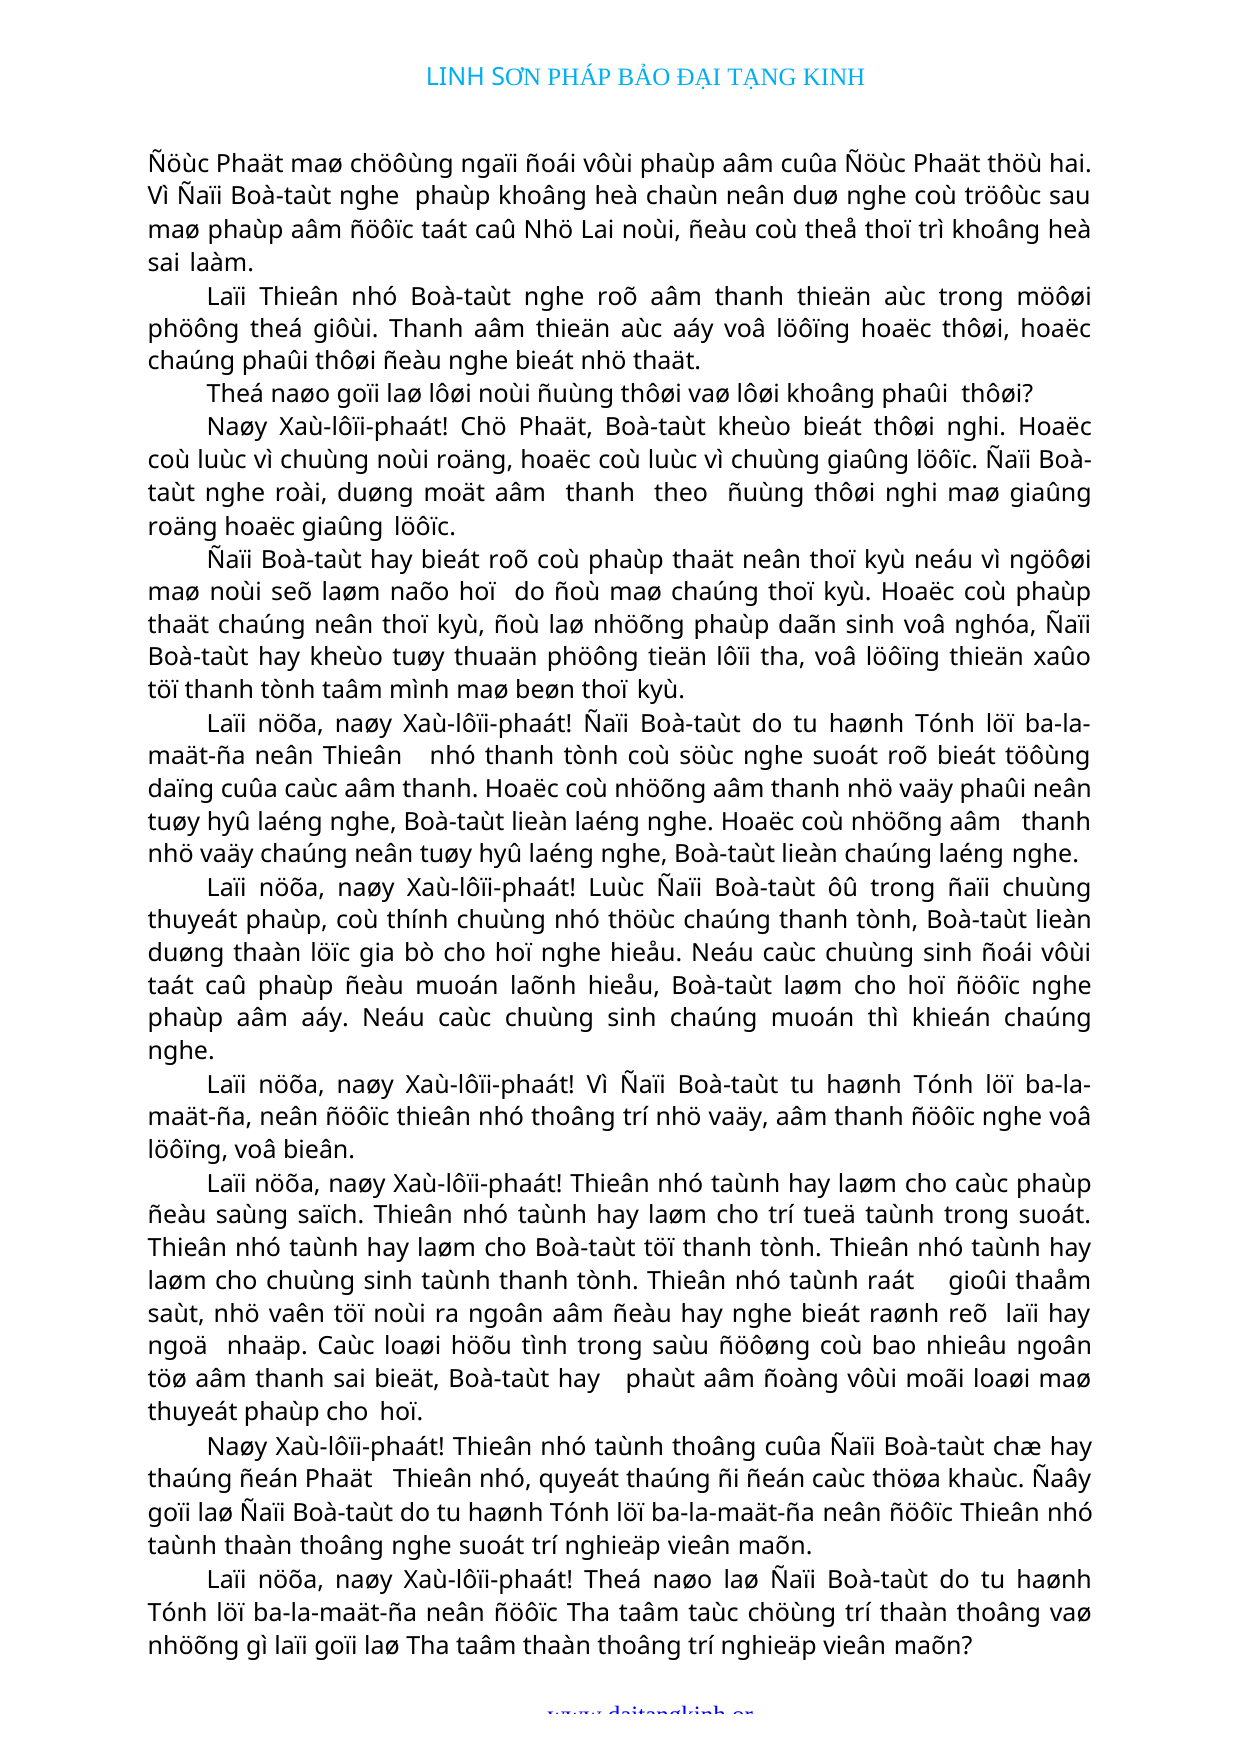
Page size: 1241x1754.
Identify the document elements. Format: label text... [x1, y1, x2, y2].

text Laïi nöõa, naøy Xaù-lôïi-phaát! Theá naøo laø Ñaïi Boà-taùt do tu haønh Tónh löï ba-la-maät-ña neân ñöôïc Tha taâm taùc chöùng trí thaàn thoâng vaø nhöõng gì laïi goïi laø Tha taâm thaàn thoâng trí nghieäp vieân maõn? [147, 1562, 1093, 1662]
text Laïi nöõa, naøy Xaù-lôïi-phaát! Thieân nhó taùnh hay laøm cho caùc phaùp ñeàu saùng saïch. Thieân nhó taùnh hay laøm cho trí tueä taùnh trong suoát. Thieân nhó taùnh hay laøm cho Boà-taùt töï thanh tònh. Thieân nhó taùnh hay laøm cho chuùng sinh taùnh thanh tònh. Thieân nhó taùnh raát gioûi thaåm saùt, nhö vaên töï noùi ra ngoân aâm ñeàu hay nghe bieát raønh reõ laïi hay ngoä nhaäp. Caùc loaøi höõu tình trong saùu ñöôøng coù bao nhieâu ngoân töø aâm thanh sai bieät, Boà-taùt hay phaùt aâm ñoàng vôùi moãi loaøi maø thuyeát phaùp cho hoï. [147, 1166, 1093, 1427]
text Ñöùc Phaät maø chöôùng ngaïi ñoái vôùi phaùp aâm cuûa Ñöùc Phaät thöù hai. Vì Ñaïi Boà-taùt nghe phaùp khoâng heà chaùn neân duø nghe coù tröôùc sau maø phaùp aâm ñöôïc taát caû Nhö Lai noùi, ñeàu coù theå thoï trì khoâng heà sai laàm. [147, 145, 1093, 279]
text Naøy Xaù-lôïi-phaát! Thieân nhó taùnh thoâng cuûa Ñaïi Boà-taùt chæ hay thaúng ñeán Phaät Thieân nhó, quyeát thaúng ñi ñeán caùc thöøa khaùc. Ñaây goïi laø Ñaïi Boà-taùt do tu haønh Tónh löï ba-la-maät-ña neân ñöôïc Thieân nhó taùnh thaàn thoâng nghe suoát trí nghieäp vieân maõn. [147, 1428, 1093, 1562]
text Naøy Xaù-lôïi-phaát! Chö Phaät, Boà-taùt kheùo bieát thôøi nghi. Hoaëc coù luùc vì chuùng noùi roäng, hoaëc coù luùc vì chuùng giaûng löôïc. Ñaïi Boà-taùt nghe roài, duøng moät aâm thanh theo ñuùng thôøi nghi maø giaûng roäng hoaëc giaûng löôïc. [147, 409, 1093, 542]
text Laïi nöõa, naøy Xaù-lôïi-phaát! Vì Ñaïi Boà-taùt tu haønh Tónh löï ba-la-maät-ña, neân ñöôïc thieân nhó thoâng trí nhö vaäy, aâm thanh ñöôïc nghe voâ löôïng, voâ bieân. [147, 1067, 1093, 1166]
text Laïi nöõa, naøy Xaù-lôïi-phaát! Ñaïi Boà-taùt do tu haønh Tónh löï ba-la-maät-ña neân Thieân nhó thanh tònh coù söùc nghe suoát roõ bieát töôùng daïng cuûa caùc aâm thanh. Hoaëc coù nhöõng aâm thanh nhö vaäy phaûi neân tuøy hyû laéng nghe, Boà-taùt lieàn laéng nghe. Hoaëc coù nhöõng aâm thanh nhö vaäy chaúng neân tuøy hyû laéng nghe, Boà-taùt lieàn chaúng laéng nghe. [147, 706, 1093, 870]
text Theá naøo goïi laø lôøi noùi ñuùng thôøi vaø lôøi khoâng phaûi thôøi? [206, 377, 1105, 409]
text Ñaïi Boà-taùt hay bieát roõ coù phaùp thaät neân thoï kyù neáu vì ngöôøi maø noùi seõ laøm naõo hoï do ñoù maø chaúng thoï kyù. Hoaëc coù phaùp thaät chaúng neân thoï kyù, ñoù laø nhöõng phaùp daãn sinh voâ nghóa, Ñaïi Boà-taùt hay kheùo tuøy thuaän phöông tieän lôïi tha, voâ löôïng thieän xaûo töï thanh tònh taâm mình maø beøn thoï kyù. [147, 542, 1093, 706]
text Laïi nöõa, naøy Xaù-lôïi-phaát! Luùc Ñaïi Boà-taùt ôû trong ñaïi chuùng thuyeát phaùp, coù thính chuùng nhó thöùc chaúng thanh tònh, Boà-taùt lieàn duøng thaàn löïc gia bò cho hoï nghe hieåu. Neáu caùc chuùng sinh ñoái vôùi taát caû phaùp ñeàu muoán laõnh hieåu, Boà-taùt laøm cho hoï ñöôïc nghe phaùp aâm aáy. Neáu caùc chuùng sinh chaúng muoán thì khieán chaúng nghe. [147, 871, 1093, 1067]
text Laïi Thieân nhó Boà-taùt nghe roõ aâm thanh thieän aùc trong möôøi phöông theá giôùi. Thanh aâm thieän aùc aáy voâ löôïng hoaëc thôøi, hoaëc chaúng phaûi thôøi ñeàu nghe bieát nhö thaät. [147, 279, 1093, 377]
